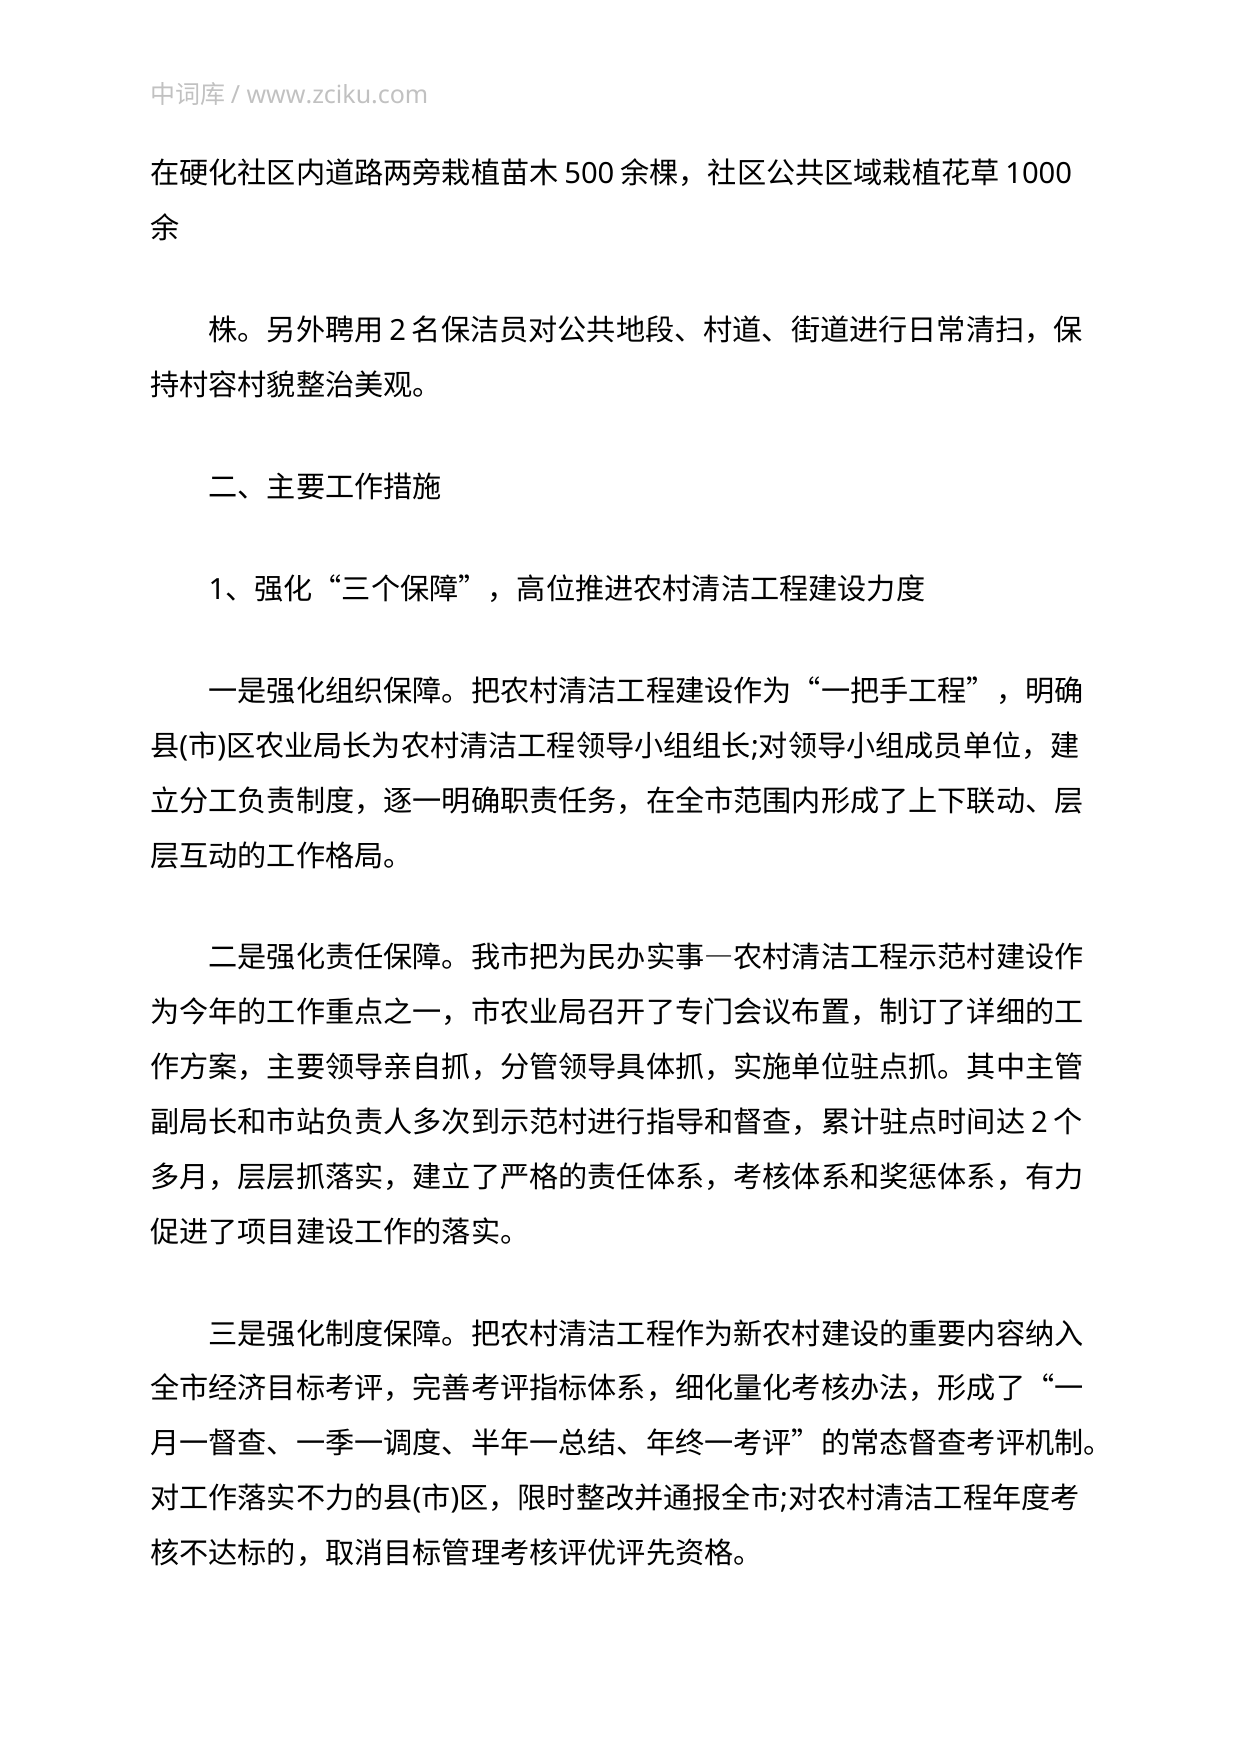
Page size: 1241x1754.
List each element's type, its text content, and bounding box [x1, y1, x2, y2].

text 二是强化责任保障。我市把为民办实事—农村清洁工程示范村建设作为今年的工作重点之一，市农业局召开了专门会议布置，制订了详细的工作方案，主要领导亲自抓，分管领导具体抓，实施单位驻点抓。其中主管副局长和市站负责人多次到示范村进行指导和督查，累计驻点时间达2个多月，层层抓落实，建立了严格的责任体系，考核体系和奖惩体系，有力促进了项目建设工作的落实。 [150, 934, 1090, 1251]
text 株。另外聘用2名保洁员对公共地段、村道、街道进行日常清扫，保持村容村貌整治美观。 [150, 307, 1090, 404]
text 三是强化制度保障。把农村清洁工程作为新农村建设的重要内容纳入全市经济目标考评，完善考评指标体系，细化量化考核办法，形成了“一月一督查、一季一调度、半年一总结、年终一考评”的常态督查考评机制。对工作落实不力的县(市)区，限时整改并通报全市;对农村清洁工程年度考核不达标的，取消目标管理考核评优评先资格。 [150, 1310, 1090, 1572]
text 一是强化组织保障。把农村清洁工程建设作为“一把手工程”，明确县(市)区农业局长为农村清洁工程领导小组组长;对领导小组成员单位，建立分工负责制度，逐一明确职责任务，在全市范围内形成了上下联动、层层互动的工作格局。 [150, 667, 1090, 874]
text 1、强化“三个保障”，高位推进农村清洁工程建设力度 [150, 565, 1090, 608]
text 二、主要工作措施 [150, 463, 1090, 506]
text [150, 150, 1090, 247]
